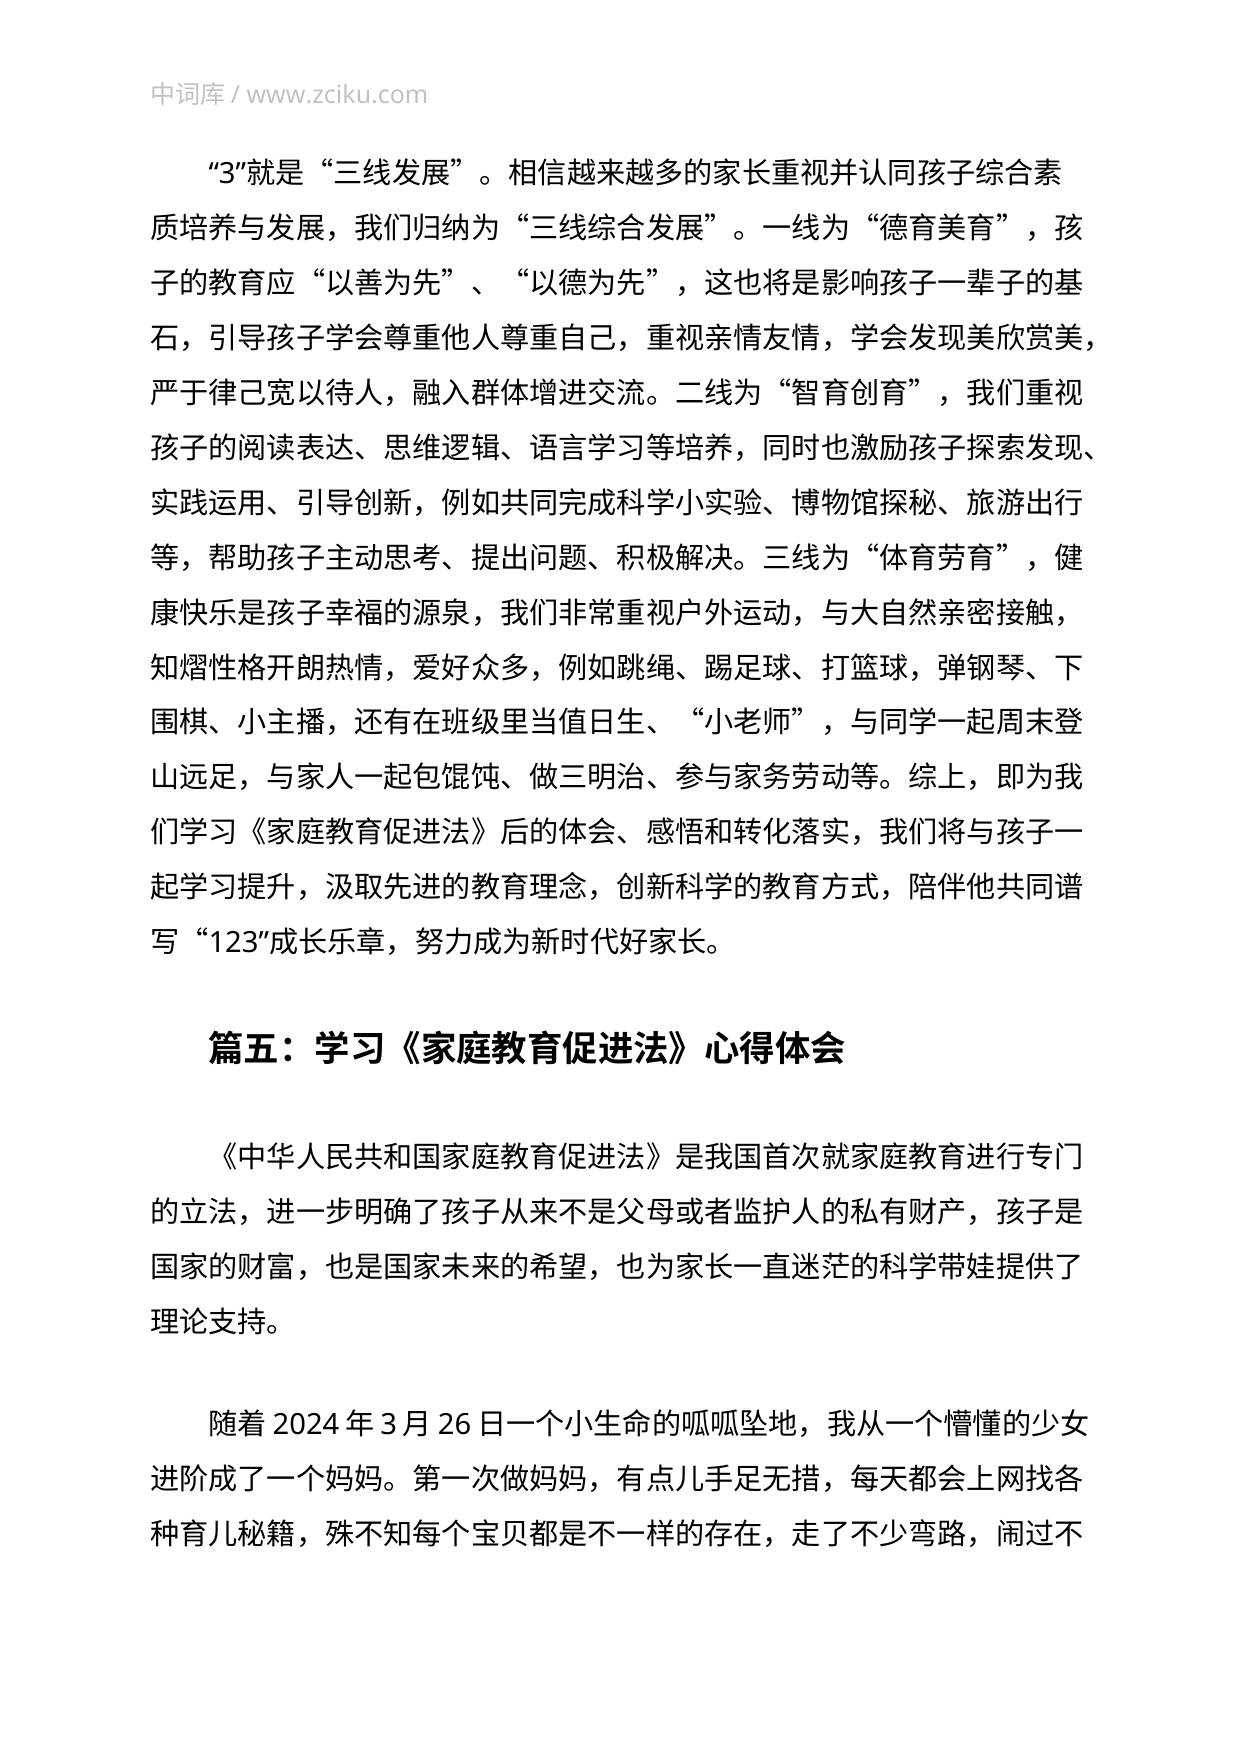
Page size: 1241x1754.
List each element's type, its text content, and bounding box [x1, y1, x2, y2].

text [150, 1401, 1090, 1553]
text 《中华人民共和国家庭教育促进法》是我国首次就家庭教育进行专门的立法，进一步明确了孩子从来不是父母或者监护人的私有财产，孩子是国家的财富，也是国家未来的希望，也为家长一直迷茫的科学带娃提供了理论支持。 [150, 1134, 1090, 1341]
text “3”就是“三线发展”。相信越来越多的家长重视并认同孩子综合素质培养与发展，我们归纳为“三线综合发展”。一线为“德育美育”，孩子的教育应“以善为先”、“以德为先”，这也将是影响孩子一辈子的基石，引导孩子学会尊重他人尊重自己，重视亲情友情，学会发现美欣赏美，严于律己宽以待人，融入群体增进交流。二线为“智育创育”，我们重视孩子的阅读表达、思维逻辑、语言学习等培养，同时也激励孩子探索发现、实践运用、引导创新，例如共同完成科学小实验、博物馆探秘、旅游出行等，帮助孩子主动思考、提出问题、积极解决。三线为“体育劳育”，健康快乐是孩子幸福的源泉，我们非常重视户外运动，与大自然亲密接触，知熠性格开朗热情，爱好众多，例如跳绳、踢足球、打篮球，弹钢琴、下围棋、小主播，还有在班级里当值日生、“小老师”，与同学一起周末登山远足，与家人一起包馄饨、做三明治、参与家务劳动等。综上，即为我们学习《家庭教育促进法》后的体会、感悟和转化落实，我们将与孩子一起学习提升，汲取先进的教育理念，创新科学的教育方式，陪伴他共同谱写“123”成长乐章，努力成为新时代好家长。 [150, 150, 1090, 961]
text 篇五：学习《家庭教育促进法》心得体会 [150, 1021, 1090, 1072]
